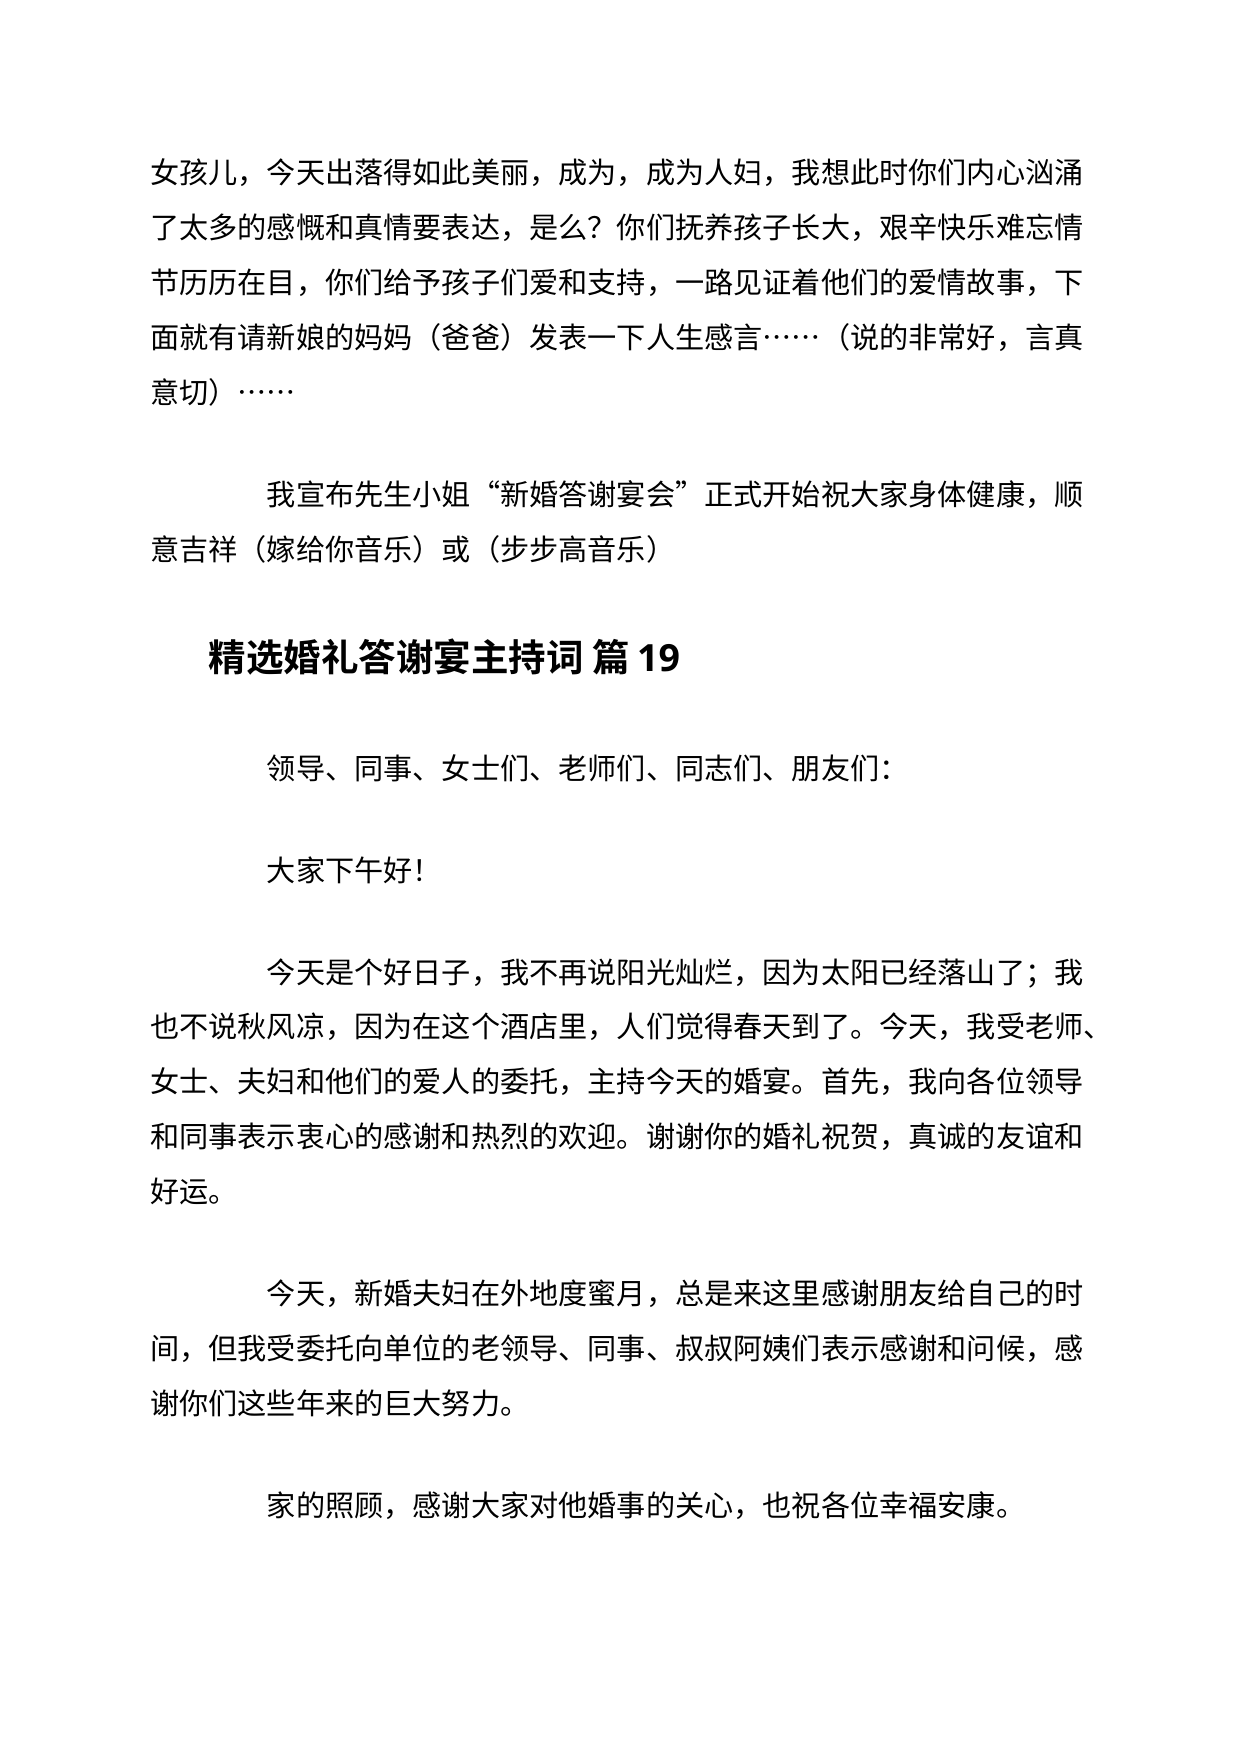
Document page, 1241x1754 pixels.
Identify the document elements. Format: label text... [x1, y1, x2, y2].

text 大家下午好！ [150, 847, 1090, 890]
text 今天，新婚夫妇在外地度蜜月，总是来这里感谢朋友给自己的时间，但我受委托向单位的老领导、同事、叔叔阿姨们表示感谢和问候，感谢你们这些年来的巨大努力。 [150, 1271, 1090, 1423]
text 领导、同事、女士们、老师们、同志们、朋友们： [150, 746, 1090, 788]
text 今天是个好日子，我不再说阳光灿烂，因为太阳已经落山了；我也不说秋风凉，因为在这个酒店里，人们觉得春天到了。今天，我受老师、女士、夫妇和他们的爱人的委托，主持今天的婚宴。首先，我向各位领导和同事表示衷心的感谢和热烈的欢迎。谢谢你的婚礼祝贺，真诚的友谊和好运。 [150, 949, 1090, 1211]
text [150, 150, 1090, 412]
text 我宣布先生小姐“新婚答谢宴会”正式开始祝大家身体健康，顺意吉祥（嫁给你音乐）或（步步高音乐） [150, 471, 1090, 568]
text 精选婚礼答谢宴主持词 篇19 [150, 628, 1090, 682]
text 家的照顾，感谢大家对他婚事的关心，也祝各位幸福安康。 [150, 1482, 1090, 1524]
